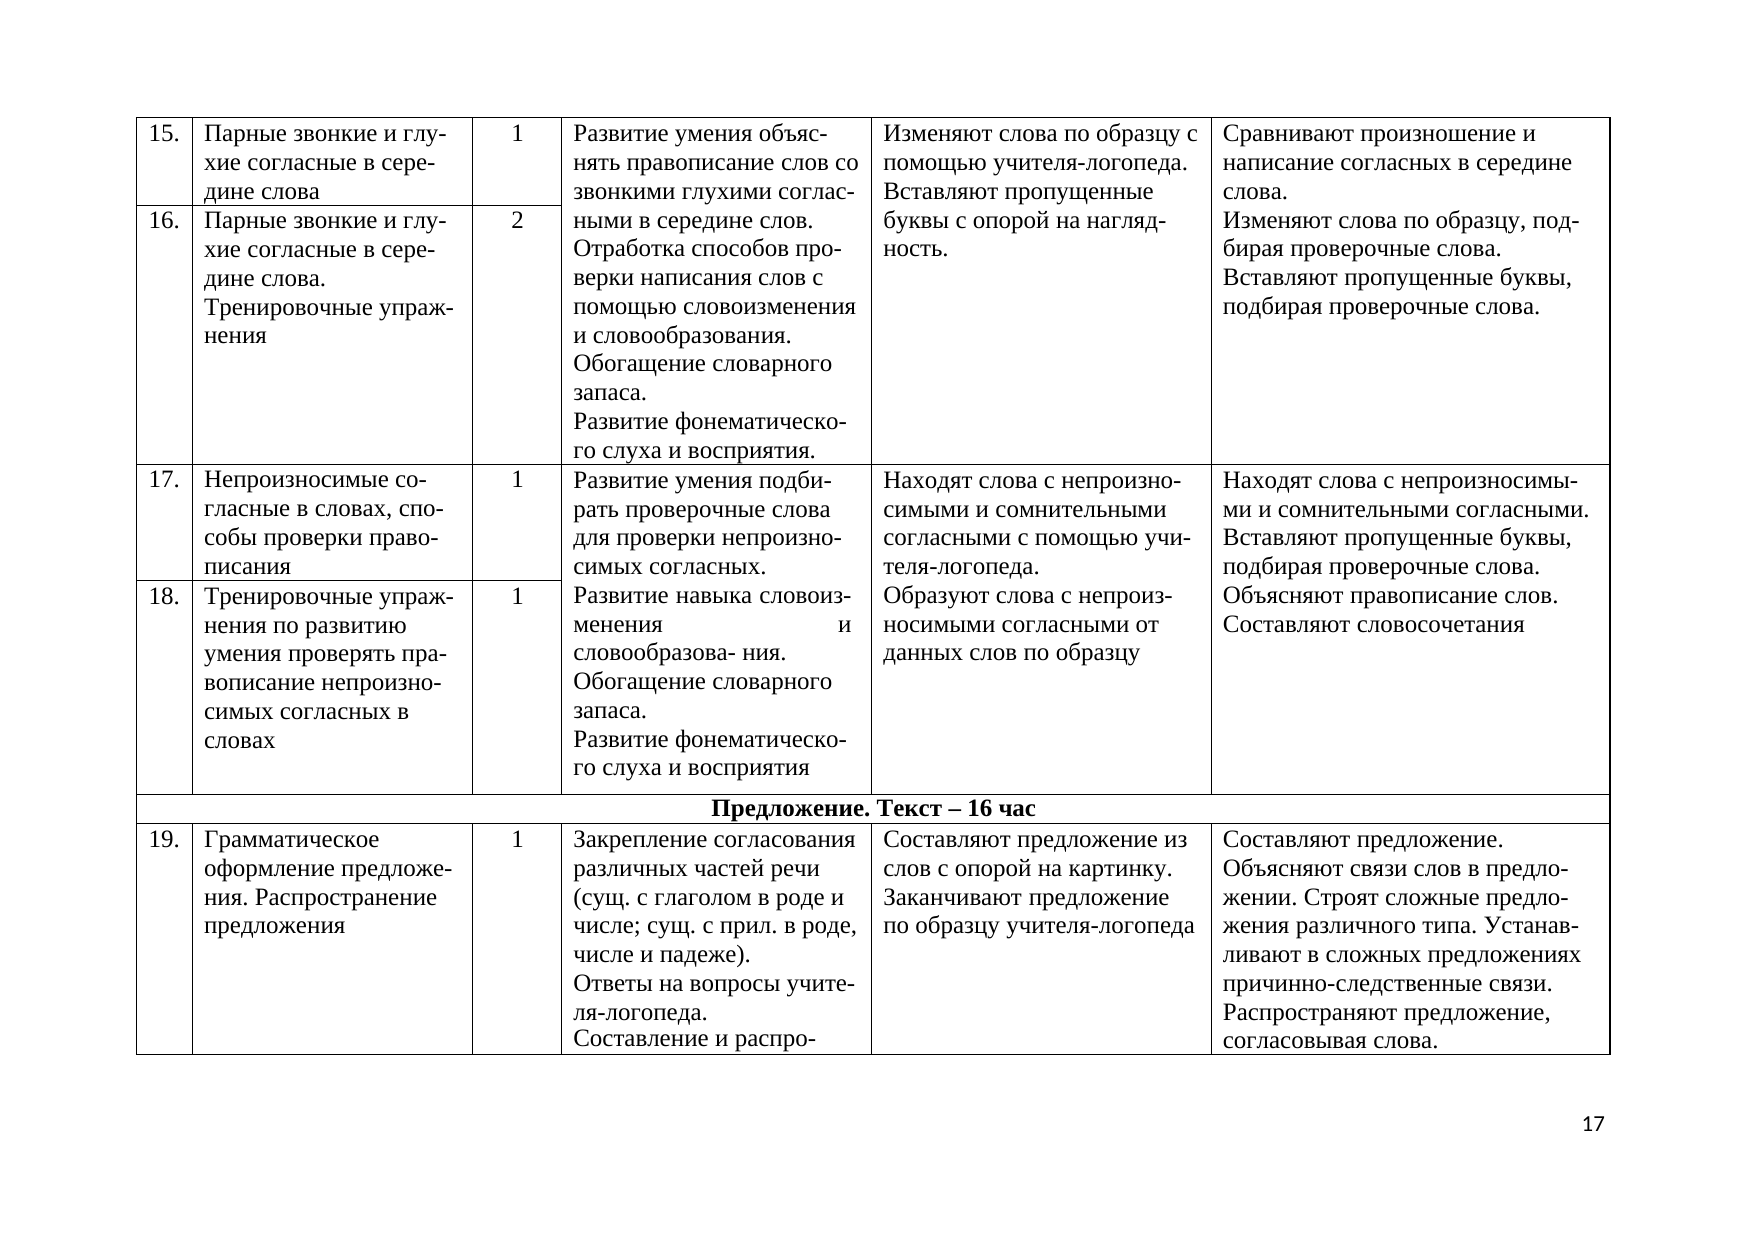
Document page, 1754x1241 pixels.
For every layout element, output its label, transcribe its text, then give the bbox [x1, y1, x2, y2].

table_cell Парные звонкие и глу- хие согласные в сере- дине слова. Тренировочные упраж- нения [193, 206, 472, 464]
table_cell 1 [473, 581, 561, 794]
table_cell 1 [473, 824, 561, 1054]
table_cell Предложение. Текст – 16 час [137, 795, 1609, 823]
table_header 1 [473, 118, 561, 204]
table_cell Находят слова с непроизно- симыми и сомнительными согласными с помощью учи- теля-логопеда. Образуют слова с непроиз- носимыми согласными от данных слов по образцу [872, 465, 1211, 794]
table_cell Составляют предложение из слов с опорой на картинку. Заканчивают предложение по образцу учителя-логопеда [872, 824, 1211, 1054]
table_cell 1 [473, 465, 561, 580]
table_header Парные звонкие и глу- хие согласные в сере- дине слова [193, 118, 472, 204]
table_cell 16. [137, 206, 192, 464]
table_cell 2 [473, 206, 561, 464]
table_cell Закрепление согласования различных частей речи (сущ. с глаголом в роде и числе; сущ. с прил. в роде, числе и падеже). Ответы на вопросы учите- ля-логопеда. Составление и распро- [562, 824, 871, 1054]
table_cell Развитие умения подби- рать проверочные слова для проверки непроизно- симых согласных. Развитие навыка словоиз- менения и словообразова- ния. Обогащение словарного запаса. Развитие фонематическо- го слуха и восприятия [562, 465, 871, 794]
table_cell Находят слова с непроизносимы- ми и сомнительными согласными. Вставляют пропущенные буквы, подбирая проверочные слова. Объясняют правописание слов. Составляют словосочетания [1212, 465, 1609, 794]
table_cell Непроизносимые со- гласные в словах, спо- собы проверки право- писания [193, 465, 472, 580]
table_cell 17. [137, 465, 192, 580]
table_header Изменяют слова по образцу с помощью учителя-логопеда. Вставляют пропущенные буквы с опорой на нагляд- ность. [872, 118, 1211, 464]
table_cell Тренировочные упраж- нения по развитию умения проверять пра- вописание непроизно- симых согласных в словах [193, 581, 472, 794]
table_header 15. [137, 118, 192, 204]
table_header Развитие умения объяс- нять правописание слов со звонкими глухими соглас- ными в середине слов. Отработка способов про- верки написания слов с помощью словоизменения и словообразования. Обогащение словарного запаса. Развитие фонематическо- го слуха и восприятия. [562, 118, 871, 464]
table_cell Грамматическое оформление предложе- ния. Распространение предложения [193, 824, 472, 1054]
table_cell 19. [137, 824, 192, 1054]
table_header Сравнивают произношение и написание согласных в середине слова. Изменяют слова по образцу, под- бирая проверочные слова. Вставляют пропущенные буквы, подбирая проверочные слова. [1212, 118, 1609, 464]
table_cell Составляют предложение. Объясняют связи слов в предло- жении. Строят сложные предло- жения различного типа. Устанав- ливают в сложных предложениях причинно-следственные связи. Распространяют предложение, согласовывая слова. [1212, 824, 1609, 1054]
table_cell 18. [137, 581, 192, 794]
